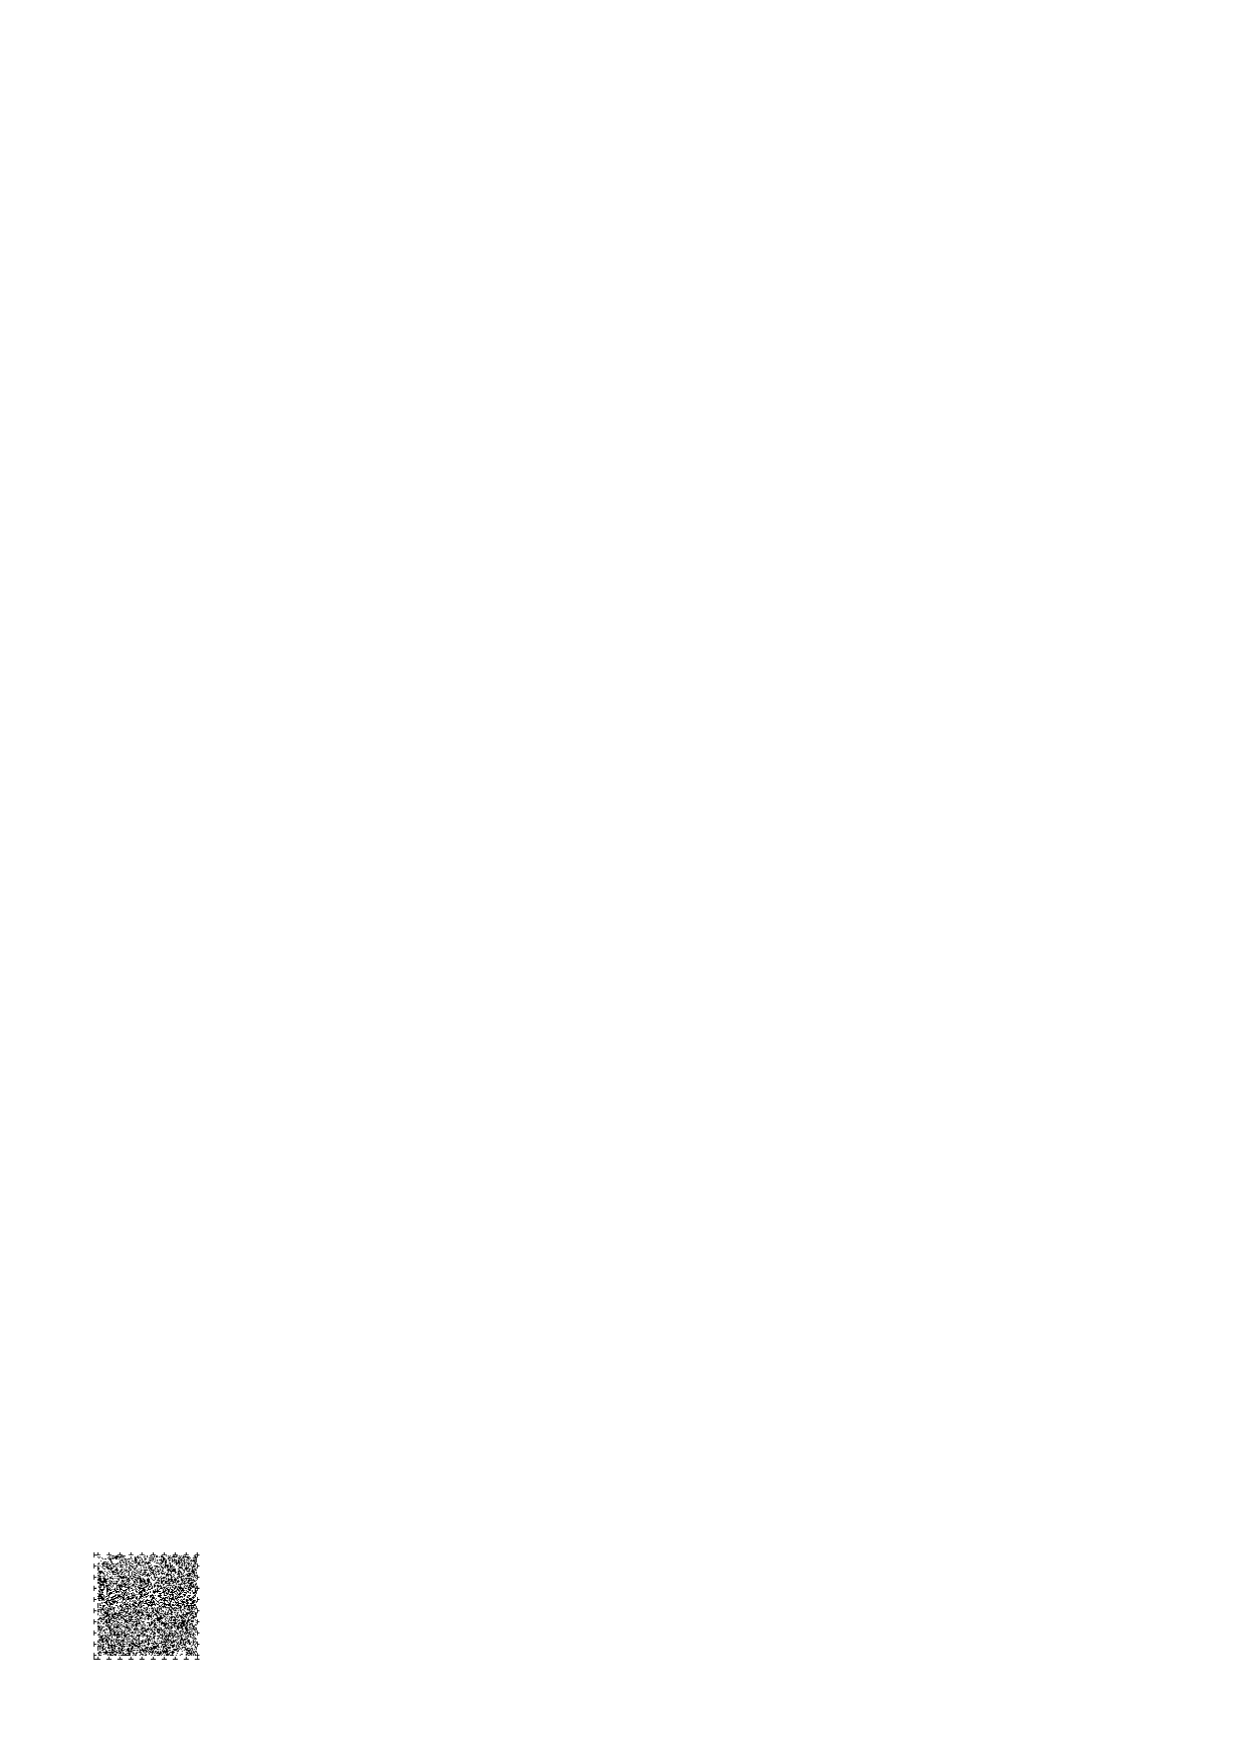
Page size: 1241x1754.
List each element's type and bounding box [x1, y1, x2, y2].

picture [93, 1552, 200, 1660]
